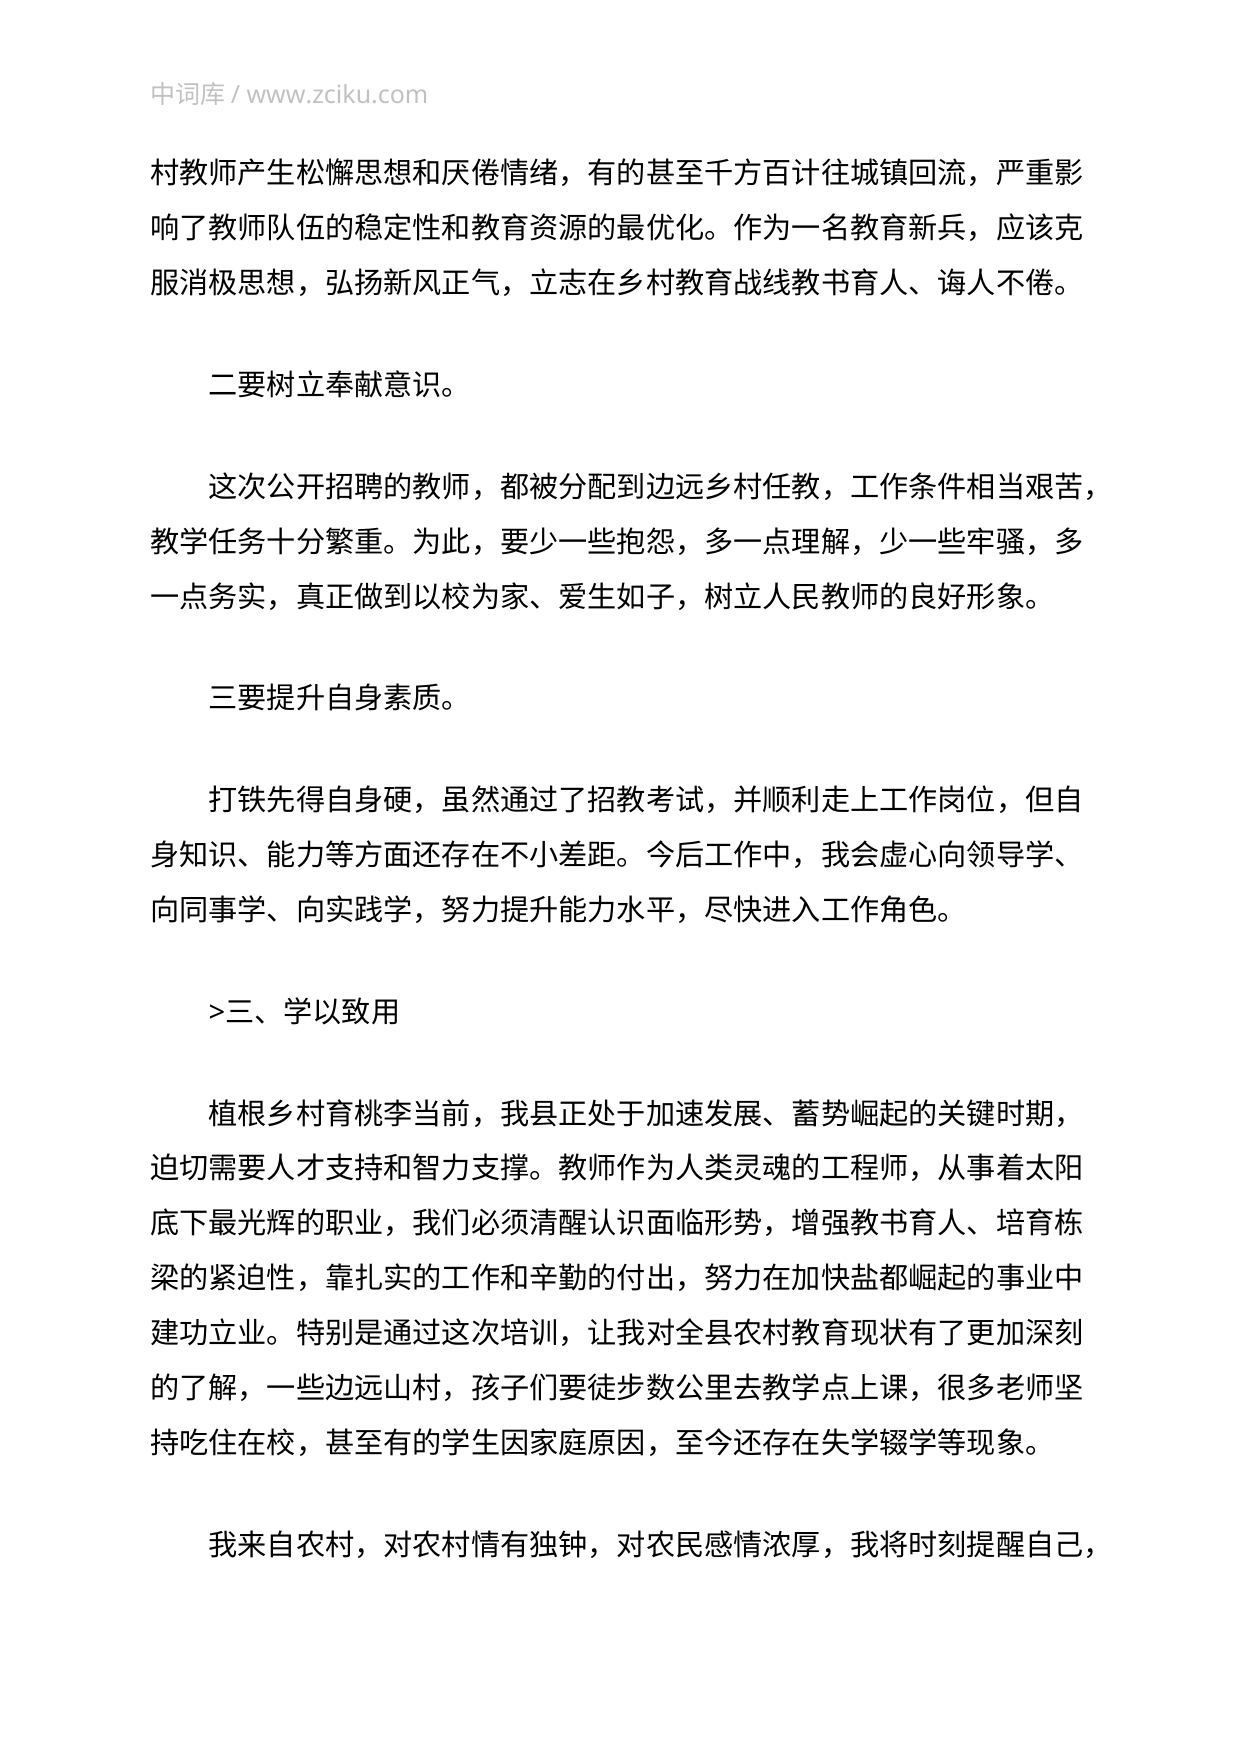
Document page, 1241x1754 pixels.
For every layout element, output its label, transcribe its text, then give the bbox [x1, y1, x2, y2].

text 打铁先得自身硬，虽然通过了招教考试，并顺利走上工作岗位，但自身知识、能力等方面还存在不小差距。今后工作中，我会虚心向领导学、向同事学、向实践学，努力提升能力水平，尽快进入工作角色。 [150, 777, 1090, 929]
text >三、学以致用 [150, 988, 1090, 1031]
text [150, 1521, 1090, 1564]
text 这次公开招聘的教师，都被分配到边远乡村任教，工作条件相当艰苦，教学任务十分繁重。为此，要少一些抱怨，多一点理解，少一些牢骚，多一点务实，真正做到以校为家、爱生如子，树立人民教师的良好形象。 [150, 463, 1090, 615]
text 三要提升自身素质。 [150, 675, 1090, 717]
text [150, 150, 1090, 302]
text 二要树立奉献意识。 [150, 362, 1090, 404]
text 植根乡村育桃李当前，我县正处于加速发展、蓄势崛起的关键时期，迫切需要人才支持和智力支撑。教师作为人类灵魂的工程师，从事着太阳底下最光辉的职业，我们必须清醒认识面临形势，增强教书育人、培育栋梁的紧迫性，靠扎实的工作和辛勤的付出，努力在加快盐都崛起的事业中建功立业。特别是通过这次培训，让我对全县农村教育现状有了更加深刻的了解，一些边远山村，孩子们要徒步数公里去教学点上课，很多老师坚持吃住在校，甚至有的学生因家庭原因，至今还存在失学辍学等现象。 [150, 1090, 1090, 1462]
